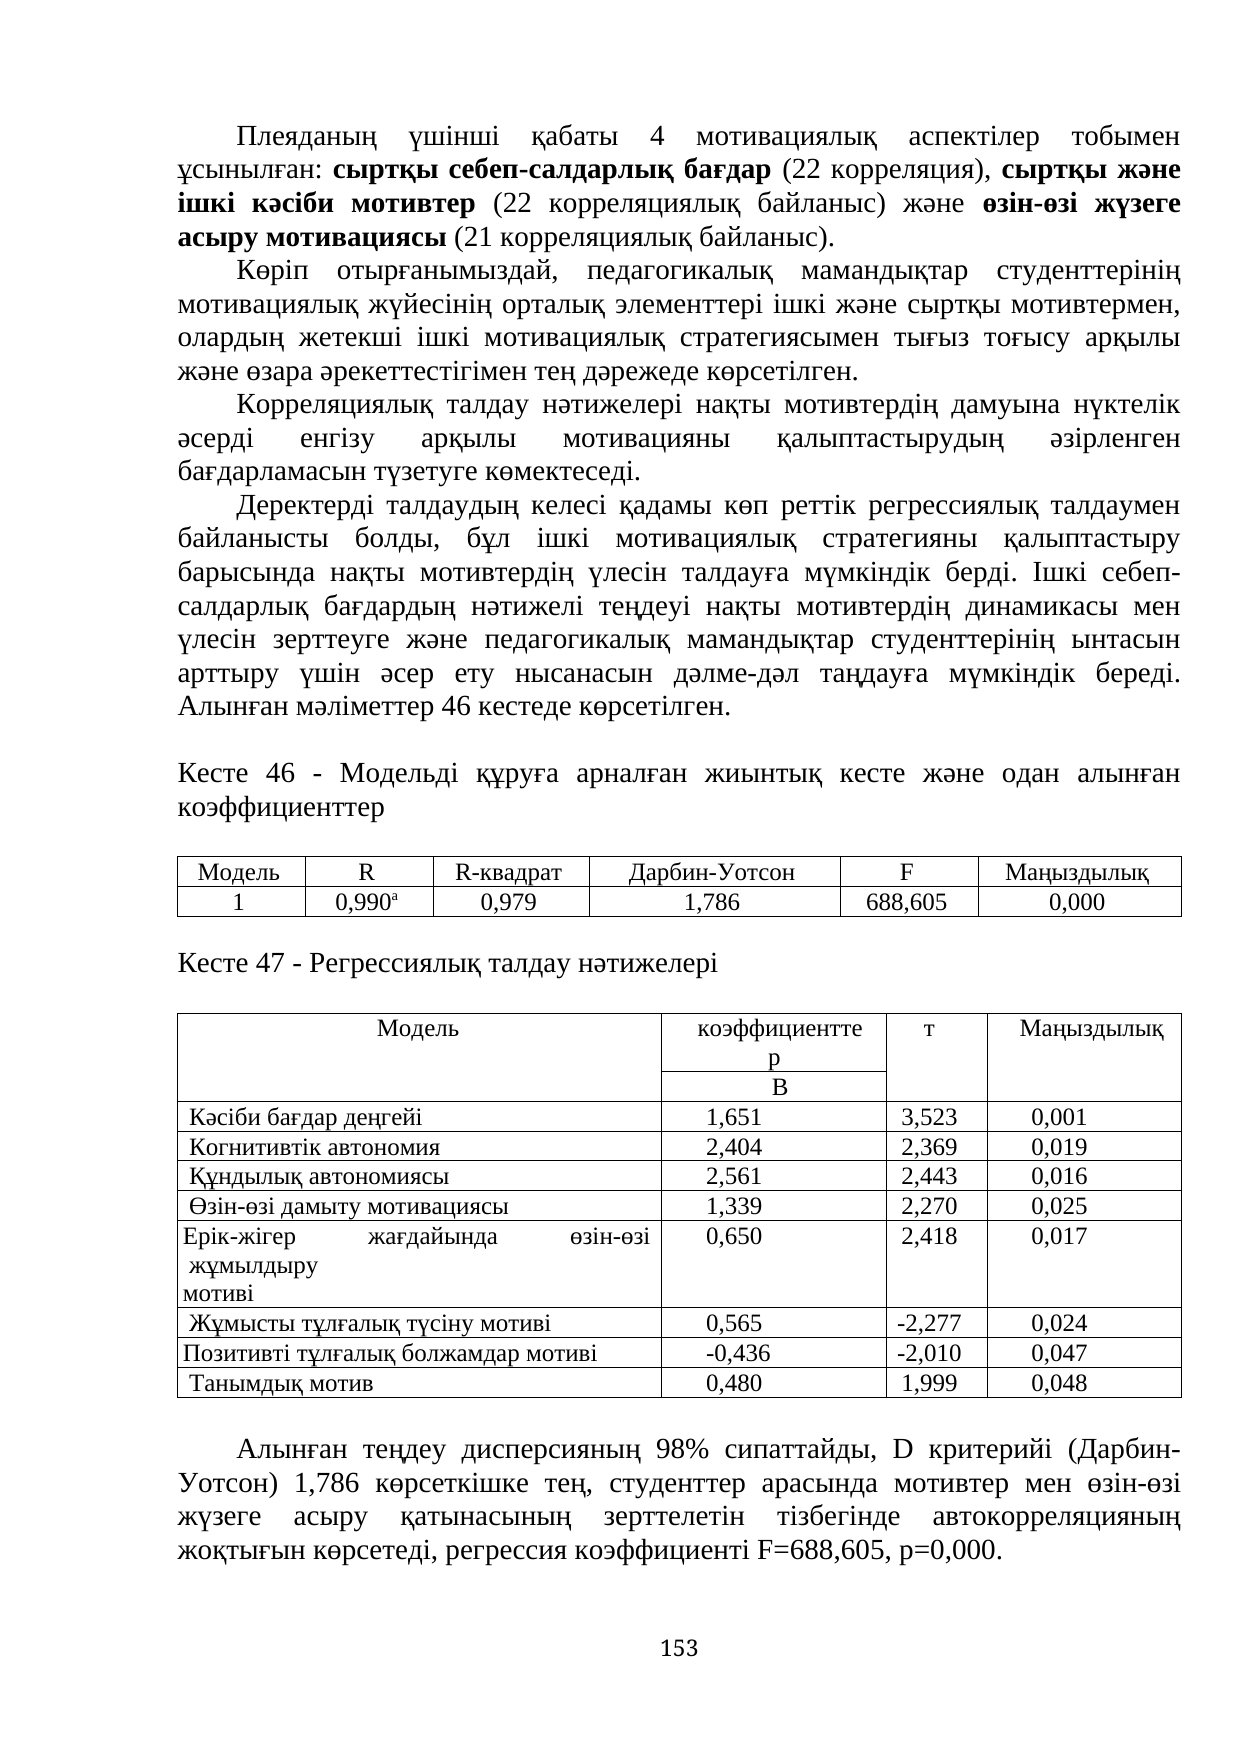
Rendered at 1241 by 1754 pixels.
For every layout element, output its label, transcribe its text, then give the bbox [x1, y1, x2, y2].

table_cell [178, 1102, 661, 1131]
text Алынған теңдеу дисперсияның 98% сипаттайды, D критерийі (Дарбин-Уотсон) 1,786 көрсеткішке тең, студенттер арасында мотивтер мен өзін-өзі жүзеге асыру қатынасының зерттелетін тізбегінде автокорреляцияның жоқтығын көрсетеді, регрессия коэффициенті F=688,605, р=0,000. [177, 1431, 1181, 1565]
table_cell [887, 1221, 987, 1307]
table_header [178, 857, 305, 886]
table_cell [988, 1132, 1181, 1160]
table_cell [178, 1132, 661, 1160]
text Плеяданың үшінші қабаты 4 мотивациялық аспектілер тобымен ұсынылған: сыртқы себеп-салдарлық бағдар (22 корреляция), сыртқы және ішкі кәсіби мотивтер (22 корреляциялық байланыс) және өзін-өзі жүзеге асыру мотивациясы (21 корреляциялық байланыс). [177, 118, 1181, 252]
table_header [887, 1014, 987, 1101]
text Корреляциялық талдау нәтижелері нақты мотивтердің дамуына нүктелік әсерді енгізу арқылы мотивацияны қалыптастырудың әзірленген бағдарламасын түзетуге көмектеседі. [177, 386, 1181, 487]
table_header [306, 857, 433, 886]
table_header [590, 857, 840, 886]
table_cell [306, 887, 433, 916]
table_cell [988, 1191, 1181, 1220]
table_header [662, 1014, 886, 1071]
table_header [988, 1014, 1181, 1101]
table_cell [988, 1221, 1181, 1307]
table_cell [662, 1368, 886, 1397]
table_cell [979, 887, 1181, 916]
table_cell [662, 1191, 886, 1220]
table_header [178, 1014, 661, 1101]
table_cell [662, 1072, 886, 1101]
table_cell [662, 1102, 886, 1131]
text Кесте 47 - Регрессиялық талдау нәтижелері [177, 945, 1181, 979]
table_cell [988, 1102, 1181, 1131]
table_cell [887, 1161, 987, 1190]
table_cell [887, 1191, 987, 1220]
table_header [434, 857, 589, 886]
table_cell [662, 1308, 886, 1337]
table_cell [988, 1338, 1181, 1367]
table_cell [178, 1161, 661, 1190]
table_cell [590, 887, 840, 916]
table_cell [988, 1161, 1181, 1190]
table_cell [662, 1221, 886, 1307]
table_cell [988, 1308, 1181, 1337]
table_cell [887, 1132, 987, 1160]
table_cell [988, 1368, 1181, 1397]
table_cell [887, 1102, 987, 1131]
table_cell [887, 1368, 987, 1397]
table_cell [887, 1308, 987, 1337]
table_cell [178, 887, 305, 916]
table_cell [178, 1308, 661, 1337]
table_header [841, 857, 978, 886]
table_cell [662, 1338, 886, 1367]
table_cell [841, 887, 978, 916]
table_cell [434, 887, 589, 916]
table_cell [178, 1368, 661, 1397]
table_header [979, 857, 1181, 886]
text Көріп отырғанымыздай, педагогикалық мамандықтар студенттерінің мотивациялық жүйесінің орталық элементтері ішкі және сыртқы мотивтермен, олардың жетекші ішкі мотивациялық стратегиясымен тығыз тоғысу арқылы және өзара әрекеттестігімен тең дәрежеде көрсетілген. [177, 252, 1181, 386]
text Деректерді талдаудың келесі қадамы көп реттік регрессиялық талдаумен байланысты болды, бұл ішкі мотивациялық стратегияны қалыптастыру барысында нақты мотивтердің үлесін талдауға мүмкіндік берді. Ішкі себеп-салдарлық бағдардың нәтижелі теңдеуі нақты мотивтердің динамикасы мен үлесін зерттеуге және педагогикалық мамандықтар студенттерінің ынтасын арттыру үшін әсер ету нысанасын дәлме-дәл таңдауға мүмкіндік береді. Алынған мәліметтер 46 кестеде көрсетілген. [177, 487, 1181, 722]
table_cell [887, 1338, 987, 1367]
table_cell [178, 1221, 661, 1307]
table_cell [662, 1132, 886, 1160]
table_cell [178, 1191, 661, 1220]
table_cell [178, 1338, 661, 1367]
text Кесте 46 - Модельді құруға арналған жиынтық кесте және одан алынған коэффициенттер [177, 755, 1181, 822]
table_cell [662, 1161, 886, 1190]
